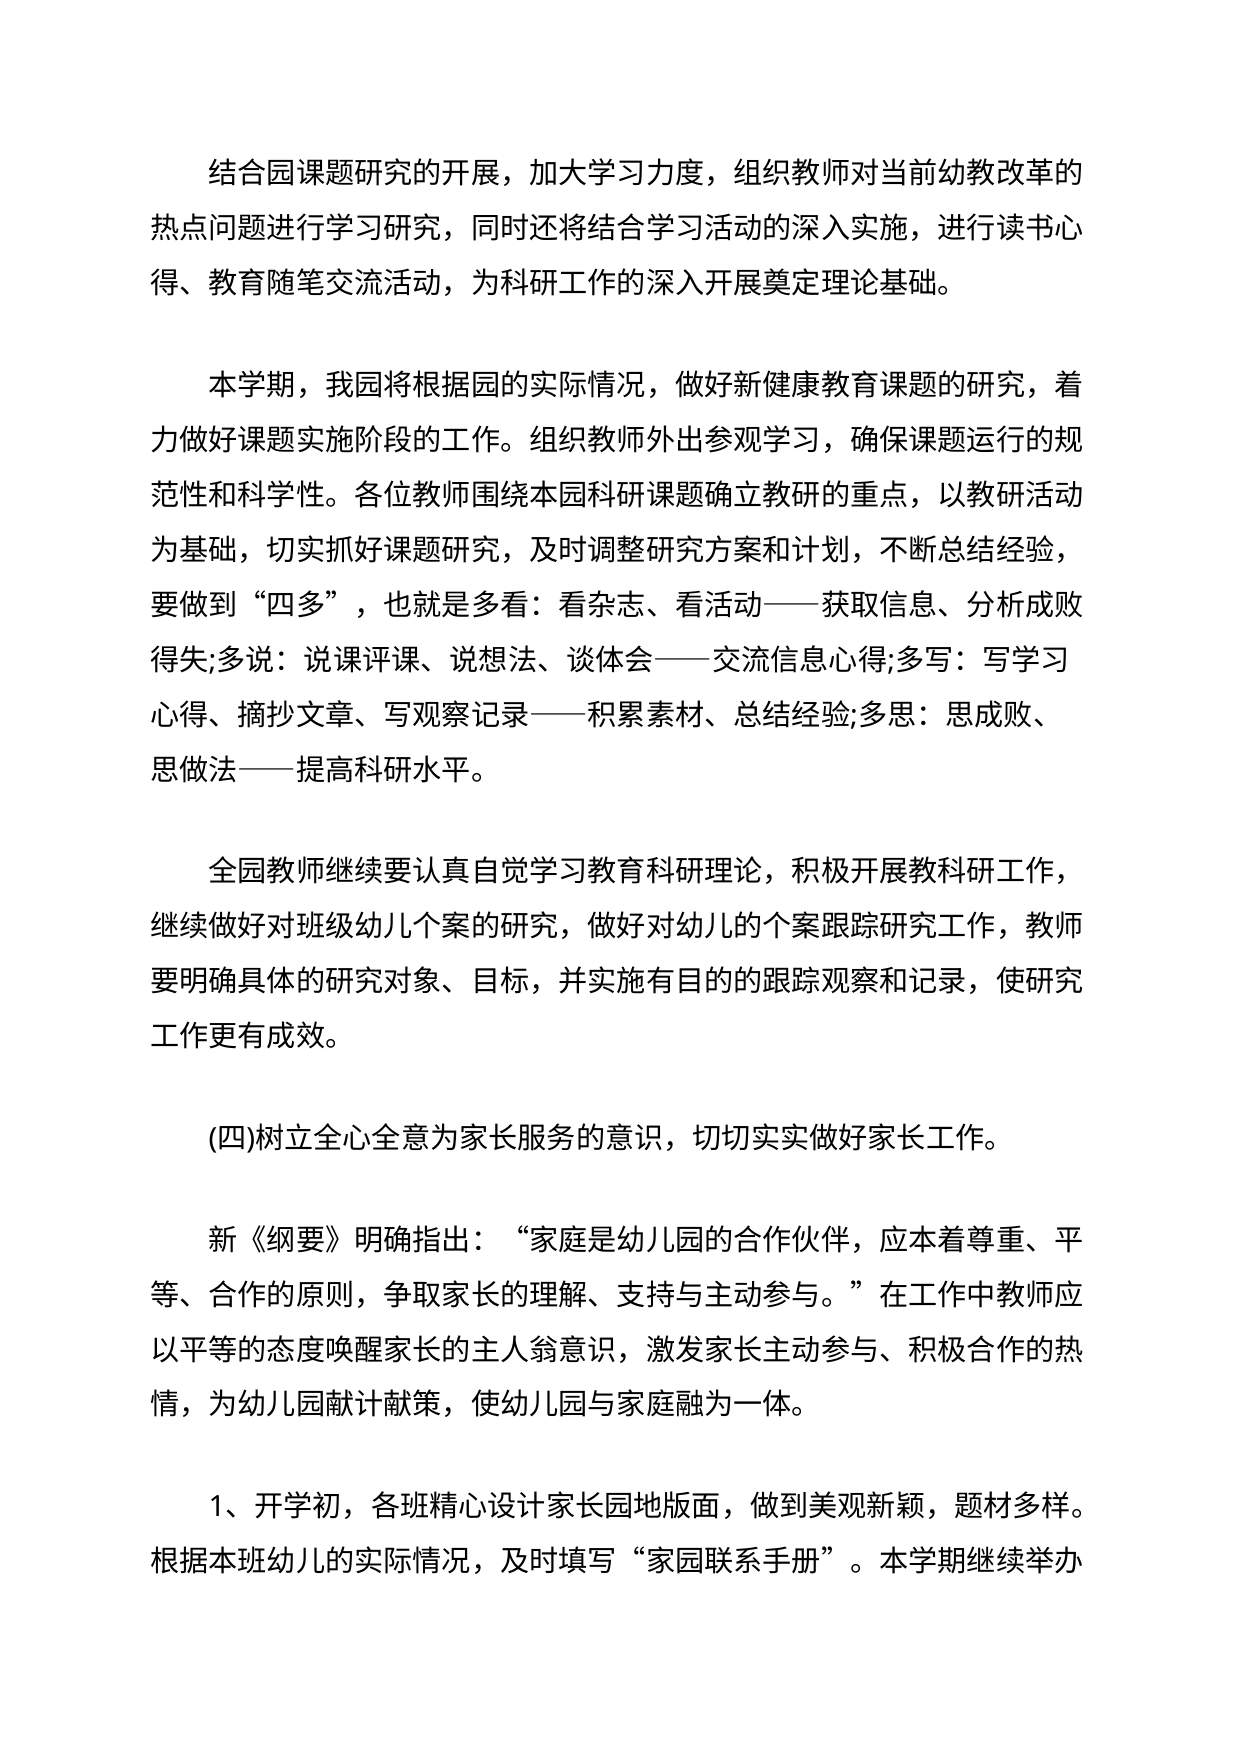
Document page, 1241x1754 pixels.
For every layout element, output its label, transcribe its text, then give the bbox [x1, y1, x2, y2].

text (四)树立全心全意为家长服务的意识，切切实实做好家长工作。 [150, 1114, 1090, 1157]
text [150, 1483, 1090, 1580]
text 全园教师继续要认真自觉学习教育科研理论，积极开展教科研工作，继续做好对班级幼儿个案的研究，做好对幼儿的个案跟踪研究工作，教师要明确具体的研究对象、目标，并实施有目的的跟踪观察和记录，使研究工作更有成效。 [150, 848, 1090, 1055]
text 本学期，我园将根据园的实际情况，做好新健康教育课题的研究，着力做好课题实施阶段的工作。组织教师外出参观学习，确保课题运行的规范性和科学性。各位教师围绕本园科研课题确立教研的重点，以教研活动为基础，切实抓好课题研究，及时调整研究方案和计划，不断总结经验，要做到“四多”，也就是多看：看杂志、看活动——获取信息、分析成败得失;多说：说课评课、说想法、谈体会——交流信息心得;多写：写学习心得、摘抄文章、写观察记录——积累素材、总结经验;多思：思成败、思做法——提高科研水平。 [150, 362, 1090, 788]
text 新《纲要》明确指出：“家庭是幼儿园的合作伙伴，应本着尊重、平等、合作的原则，争取家长的理解、支持与主动参与。”在工作中教师应以平等的态度唤醒家长的主人翁意识，激发家长主动参与、积极合作的热情，为幼儿园献计献策，使幼儿园与家庭融为一体。 [150, 1216, 1090, 1423]
text 结合园课题研究的开展，加大学习力度，组织教师对当前幼教改革的热点问题进行学习研究，同时还将结合学习活动的深入实施，进行读书心得、教育随笔交流活动，为科研工作的深入开展奠定理论基础。 [150, 150, 1090, 302]
